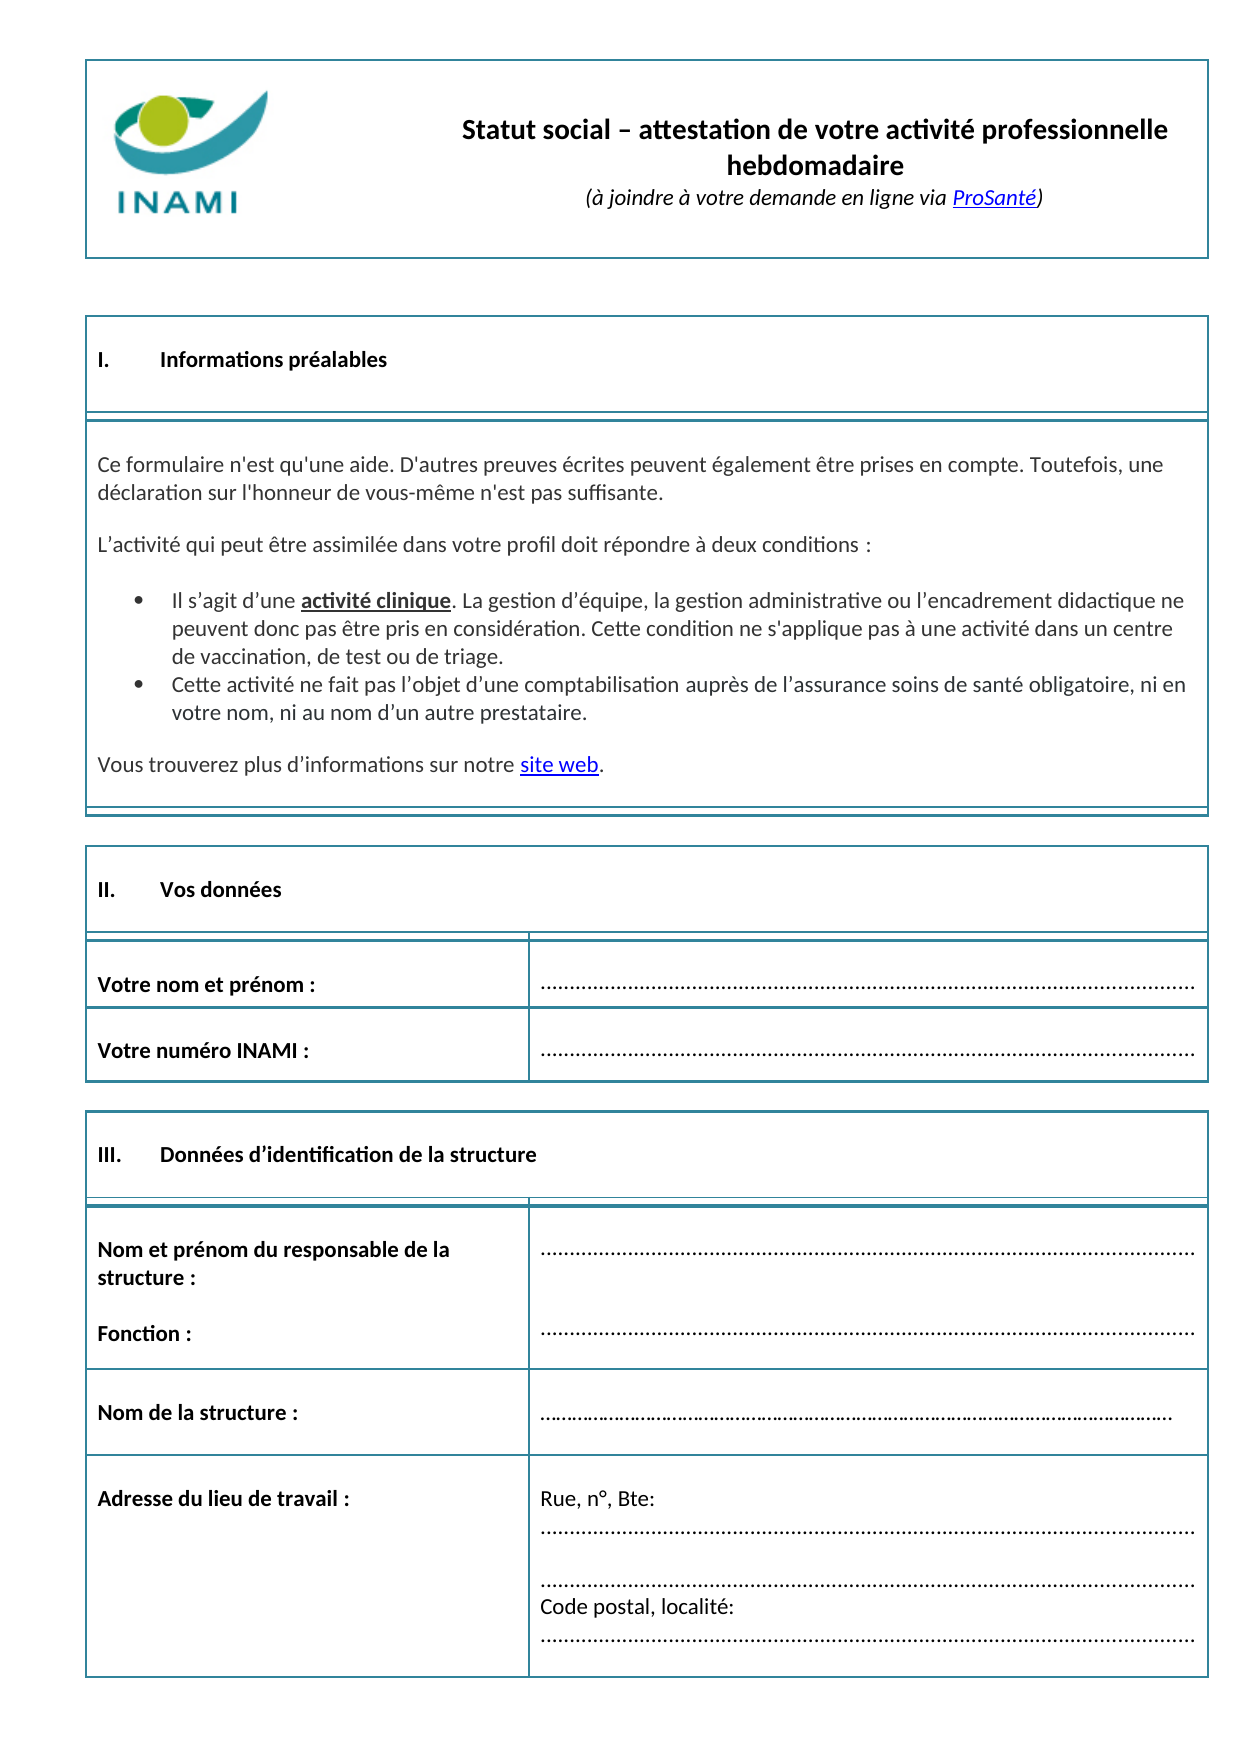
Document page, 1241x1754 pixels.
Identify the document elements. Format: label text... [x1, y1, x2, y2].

table_cell [530, 933, 1207, 939]
picture [97, 85, 274, 229]
table_cell ………………………………………………………………………………………………………… [530, 1370, 1207, 1454]
table_cell Votre nom et prénom : [87, 942, 528, 1006]
table_header Données d’identification de la structure [87, 1113, 1207, 1197]
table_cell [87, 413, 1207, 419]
table_header Vos données [87, 847, 1207, 931]
table_header Statut social – attestation de votre activité professionnelle hebdomadaire (à joindre à votre demande en ligne via ProSanté) [411, 61, 1207, 257]
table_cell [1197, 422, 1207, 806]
table_cell Votre numéro INAMI : [87, 1009, 528, 1080]
table_cell Adresse du lieu de travail : [87, 1456, 528, 1676]
table_cell [530, 942, 1207, 1006]
table_cell Rue, n°, Bte: Code postal, localité: [530, 1456, 1207, 1676]
table_cell Nom de la structure : [87, 1370, 528, 1454]
table_header [87, 61, 411, 257]
table_cell [530, 1208, 1207, 1367]
table_header Informations préalables [87, 317, 1207, 411]
table_cell [530, 1198, 1207, 1204]
table_cell [530, 1009, 1207, 1080]
table_cell Nom et prénom du responsable de la structure : Fonction : [87, 1208, 528, 1367]
